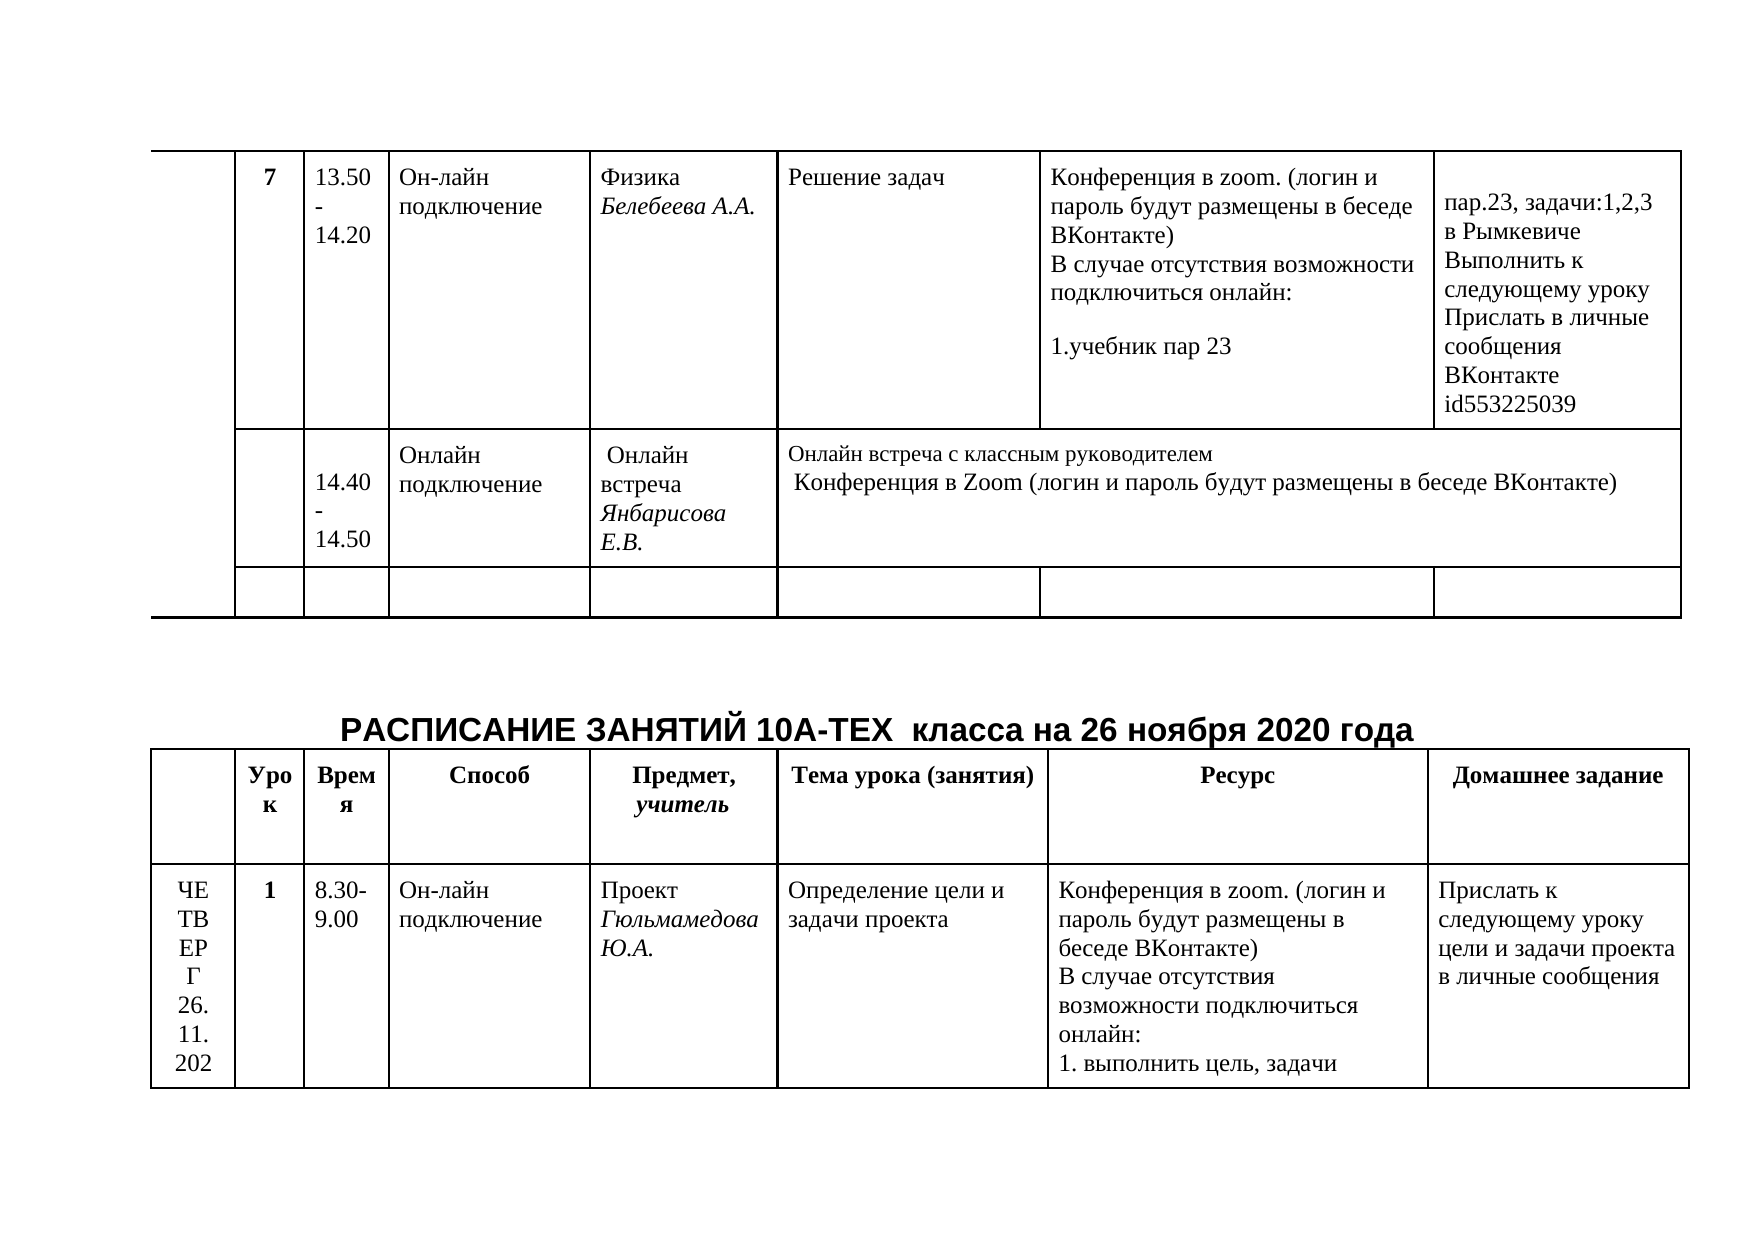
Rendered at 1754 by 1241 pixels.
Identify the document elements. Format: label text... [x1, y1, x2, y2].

table_header Ресурс [1049, 750, 1427, 863]
table_cell [236, 430, 303, 566]
table_header [152, 750, 234, 863]
table_cell [591, 568, 776, 616]
table_cell ЧЕТВЕРГ 26.11.2020 [152, 865, 234, 1087]
table_cell Онлайн подключение [390, 430, 589, 566]
table_header Способ [390, 750, 589, 863]
table_cell [1435, 568, 1680, 616]
table_header Предмет, учитель [591, 750, 776, 863]
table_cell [779, 865, 1047, 1087]
table_cell [305, 568, 388, 616]
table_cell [1049, 865, 1427, 1087]
table_header Тема урока (занятия) [779, 750, 1047, 863]
table_header Время [305, 750, 388, 863]
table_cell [1429, 865, 1688, 1087]
table_header Домашнее задание [1429, 750, 1688, 863]
table_cell [779, 568, 1039, 616]
table_cell Онлайн встреча с классным руководителем Конференция в Zoom (логин и пароль будут размещены в беседе ВКонтакте) [779, 430, 1680, 566]
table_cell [1041, 152, 1433, 428]
text РАСПИСАНИЕ ЗАНЯТИЙ 10А-ТЕХ класса на 26 ноября 2020 года [150, 709, 1604, 748]
table_cell 7 [236, 152, 303, 428]
table_cell пар.23, задачи:1,2,3 в Рымкевиче Выполнить к следующему уроку Прислать в личные сообщения ВКонтакте id553225039 [1435, 152, 1680, 428]
table_cell [236, 568, 303, 616]
table_cell 14.40-14.50 [305, 430, 388, 566]
table_header Урок [236, 750, 303, 863]
table_cell Он-лайн подключение [390, 152, 589, 428]
table_cell Онлайн встреча Янбарисова Е.В. [591, 430, 776, 566]
table_cell 13.50-14.20 [305, 152, 388, 428]
table_cell 1 [236, 865, 303, 1087]
table_cell Он-лайн подключение [390, 865, 589, 1087]
table_cell Решение задач [779, 152, 1039, 428]
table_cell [591, 152, 776, 428]
table_cell [1041, 568, 1433, 616]
table_cell [390, 568, 589, 616]
table_cell 8.30-9.00 [305, 865, 388, 1087]
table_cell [591, 865, 776, 1087]
